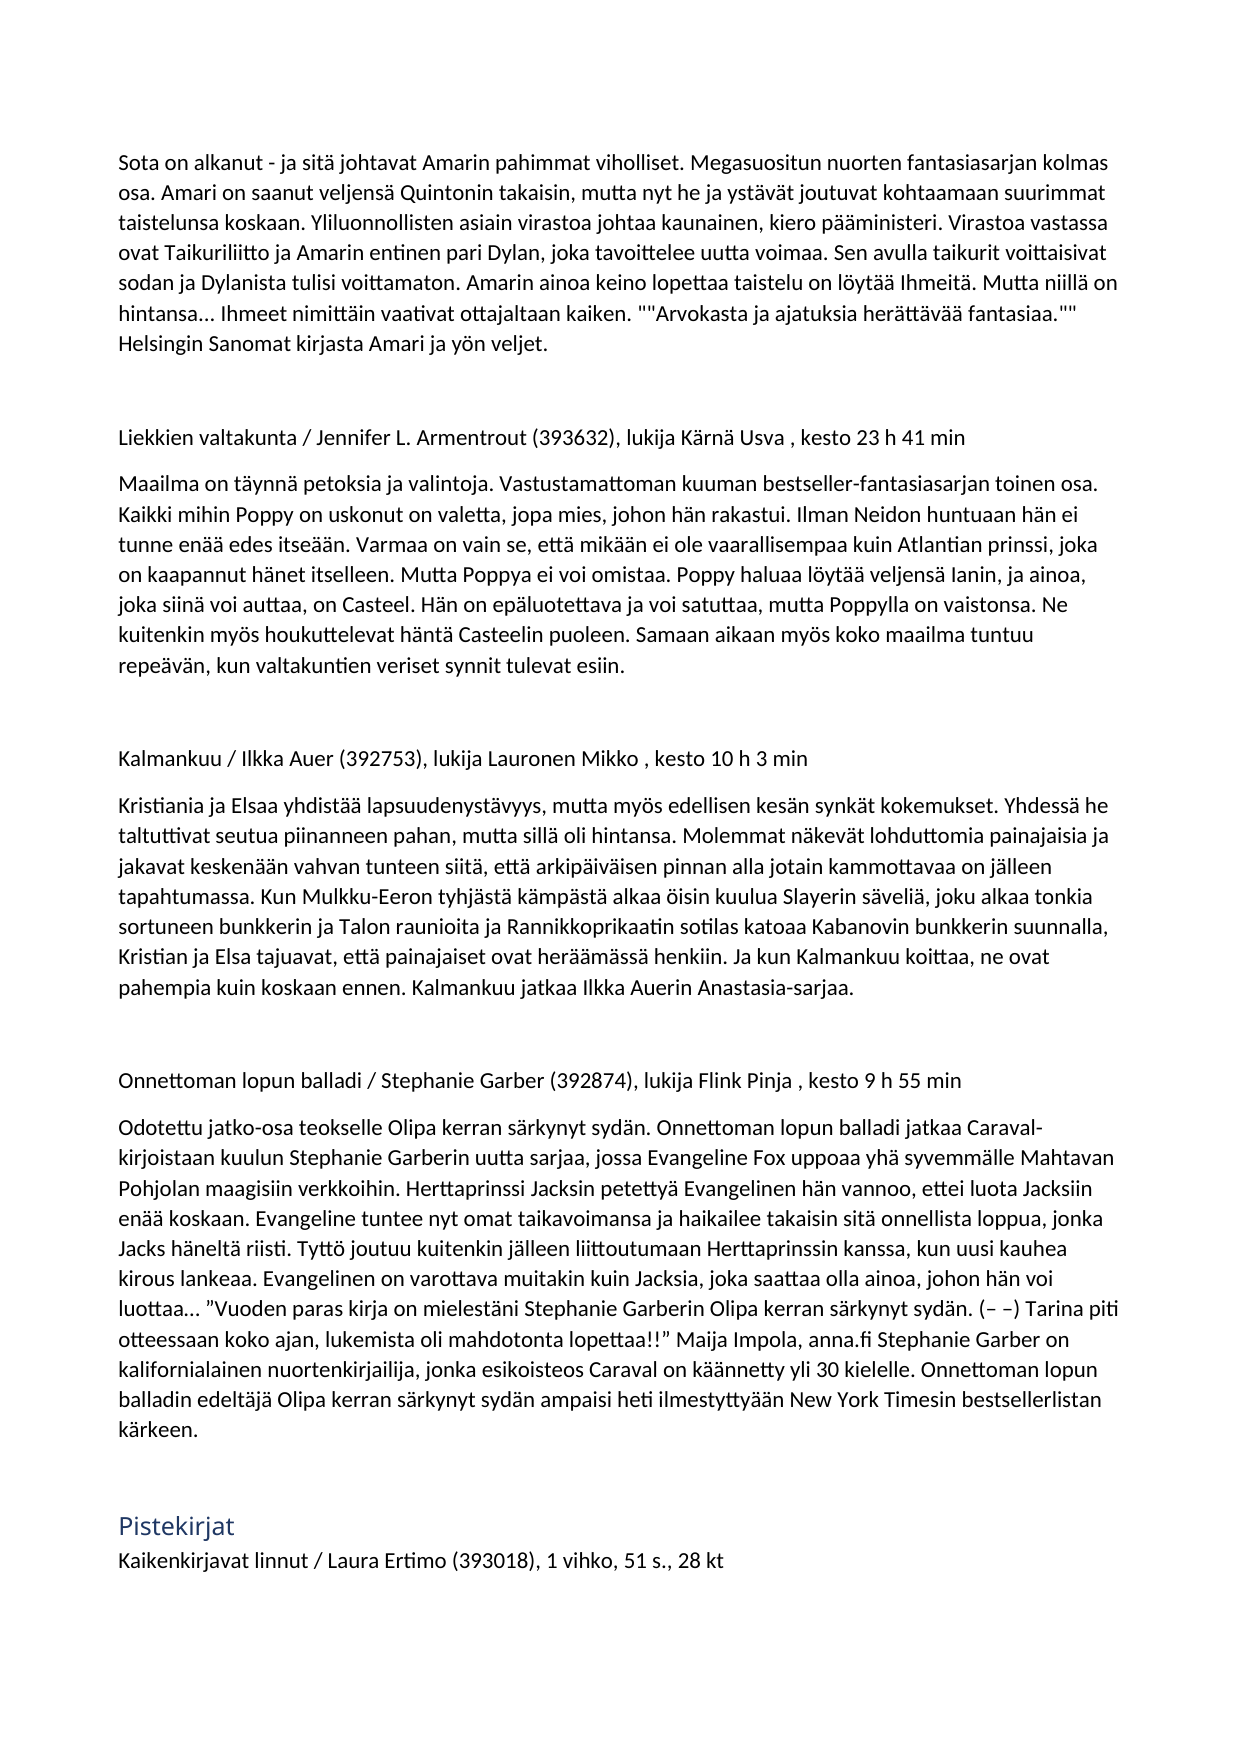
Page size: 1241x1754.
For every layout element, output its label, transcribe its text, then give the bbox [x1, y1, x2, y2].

text Onnettoman lopun balladi / Stephanie Garber (392874), lukija Flink Pinja , kesto 9 h 55 min [118, 1066, 1122, 1094]
text Maailma on täynnä petoksia ja valintoja. Vastustamattoman kuuman bestseller-fantasiasarjan toinen osa. Kaikki mihin Poppy on uskonut on valetta, jopa mies, johon hän rakastui. Ilman Neidon huntuaan hän ei tunne enää edes itseään. Varmaa on vain se, että mikään ei ole vaarallisempaa kuin Atlantian prinssi, joka on kaapannut hänet itselleen. Mutta Poppya ei voi omistaa. Poppy haluaa löytää veljensä Ianin, ja ainoa, joka siinä voi auttaa, on Casteel. Hän on epäluotettava ja voi satuttaa, mutta Poppylla on vaistonsa. Ne kuitenkin myös houkuttelevat häntä Casteelin puoleen. Samaan aikaan myös koko maailma tuntuu repeävän, kun valtakuntien veriset synnit tulevat esiin. [118, 469, 1122, 679]
text Sota on alkanut - ja sitä johtavat Amarin pahimmat viholliset. Megasuositun nuorten fantasiasarjan kolmas osa. Amari on saanut veljensä Quintonin takaisin, mutta nyt he ja ystävät joutuvat kohtaamaan suurimmat taistelunsa koskaan. Yliluonnollisten asiain virastoa johtaa kaunainen, kiero pääministeri. Virastoa vastassa ovat Taikuriliitto ja Amarin entinen pari Dylan, joka tavoittelee uutta voimaa. Sen avulla taikurit voittaisivat sodan ja Dylanista tulisi voittamaton. Amarin ainoa keino lopettaa taistelu on löytää Ihmeitä. Mutta niillä on hintansa... Ihmeet nimittäin vaativat ottajaltaan kaiken. ""Arvokasta ja ajatuksia herättävää fantasiaa."" Helsingin Sanomat kirjasta Amari ja yön veljet. [118, 148, 1122, 357]
text Kalmankuu / Ilkka Auer (392753), lukija Lauronen Mikko , kesto 10 h 3 min [118, 744, 1122, 772]
text Liekkien valtakunta / Jennifer L. Armentrout (393632), lukija Kärnä Usva , kesto 23 h 41 min [118, 423, 1122, 451]
subtitle Pistekirjat [118, 1509, 1122, 1543]
text Kaikenkirjavat linnut / Laura Ertimo (393018), 1 vihko, 51 s., 28 kt [118, 1546, 1122, 1574]
text Odotettu jatko-osa teokselle Olipa kerran särkynyt sydän. Onnettoman lopun balladi jatkaa Caraval-kirjoistaan kuulun Stephanie Garberin uutta sarjaa, jossa Evangeline Fox uppoaa yhä syvemmälle Mahtavan Pohjolan maagisiin verkkoihin. Herttaprinssi Jacksin petettyä Evangelinen hän vannoo, ettei luota Jacksiin enää koskaan. Evangeline tuntee nyt omat taikavoimansa ja haikailee takaisin sitä onnellista loppua, jonka Jacks häneltä riisti. Tyttö joutuu kuitenkin jälleen liittoutumaan Herttaprinssin kanssa, kun uusi kauhea kirous lankeaa. Evangelinen on varottava muitakin kuin Jacksia, joka saattaa olla ainoa, johon hän voi luottaa… ”Vuoden paras kirja on mielestäni Stephanie Garberin Olipa kerran särkynyt sydän. (– –) Tarina piti otteessaan koko ajan, lukemista oli mahdotonta lopettaa!!” Maija Impola, anna.fi Stephanie Garber on kalifornialainen nuortenkirjailija, jonka esikoisteos Caraval on käännetty yli 30 kielelle. Onnettoman lopun balladin edeltäjä Olipa kerran särkynyt sydän ampaisi heti ilmestyttyään New York Timesin bestsellerlistan kärkeen. [118, 1113, 1122, 1443]
text Kristiania ja Elsaa yhdistää lapsuudenystävyys, mutta myös edellisen kesän synkät kokemukset. Yhdessä he taltuttivat seutua piinanneen pahan, mutta sillä oli hintansa. Molemmat näkevät lohduttomia painajaisia ja jakavat keskenään vahvan tunteen siitä, että arkipäiväisen pinnan alla jotain kammottavaa on jälleen tapahtumassa. Kun Mulkku-Eeron tyhjästä kämpästä alkaa öisin kuulua Slayerin säveliä, joku alkaa tonkia sortuneen bunkkerin ja Talon raunioita ja Rannikkoprikaatin sotilas katoaa Kabanovin bunkkerin suunnalla, Kristian ja Elsa tajuavat, että painajaiset ovat heräämässä henkiin. Ja kun Kalmankuu koittaa, ne ovat pahempia kuin koskaan ennen. Kalmankuu jatkaa Ilkka Auerin Anastasia-sarjaa. [118, 791, 1122, 1001]
